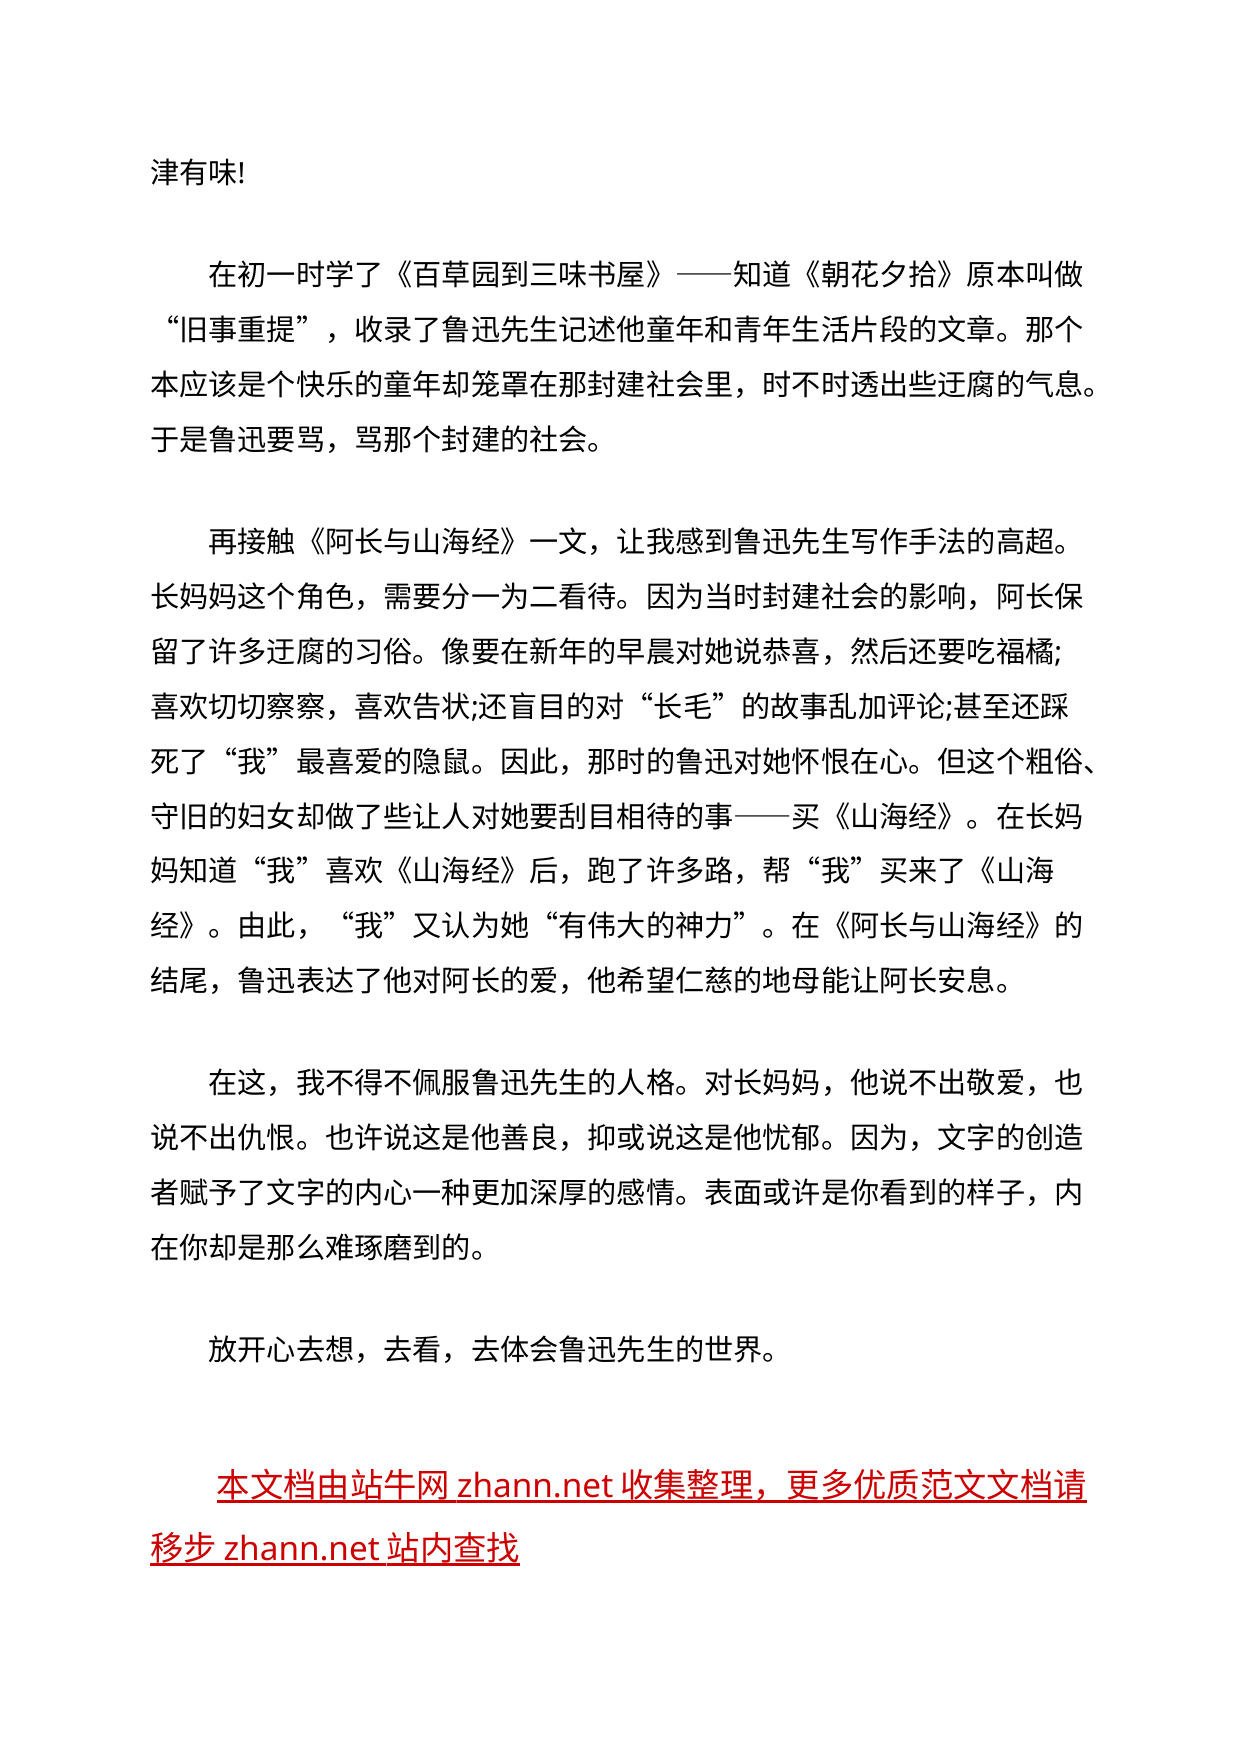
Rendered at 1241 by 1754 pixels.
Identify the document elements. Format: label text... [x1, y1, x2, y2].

text 本文档由站牛网zhann.net收集整理，更多优质范文文档请移步zhann.net站内查找 [150, 1459, 1090, 1570]
text 再接触《阿长与山海经》一文，让我感到鲁迅先生写作手法的高超。长妈妈这个角色，需要分一为二看待。因为当时封建社会的影响，阿长保留了许多迂腐的习俗。像要在新年的早晨对她说恭喜，然后还要吃福橘;喜欢切切察察，喜欢告状;还盲目的对“长毛”的故事乱加评论;甚至还踩死了“我”最喜爱的隐鼠。因此，那时的鲁迅对她怀恨在心。但这个粗俗、守旧的妇女却做了些让人对她要刮目相待的事——买《山海经》。在长妈妈知道“我”喜欢《山海经》后，跑了许多路，帮“我”买来了《山海经》。由此，“我”又认为她“有伟大的神力”。在《阿长与山海经》的结尾，鲁迅表达了他对阿长的爱，他希望仁慈的地母能让阿长安息。 [150, 518, 1090, 1000]
text 放开心去想，去看，去体会鲁迅先生的世界。 [150, 1326, 1090, 1368]
text 在这，我不得不佩服鲁迅先生的人格。对长妈妈，他说不出敬爱，也说不出仇恨。也许说这是他善良，抑或说这是他忧郁。因为，文字的创造者赋予了文字的内心一种更加深厚的感情。表面或许是你看到的样子，内在你却是那么难琢磨到的。 [150, 1059, 1090, 1267]
text 在初一时学了《百草园到三味书屋》——知道《朝花夕拾》原本叫做“旧事重提”，收录了鲁迅先生记述他童年和青年生活片段的文章。那个本应该是个快乐的童年却笼罩在那封建社会里，时不时透出些迂腐的气息。于是鲁迅要骂，骂那个封建的社会。 [150, 252, 1090, 459]
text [150, 150, 1090, 192]
